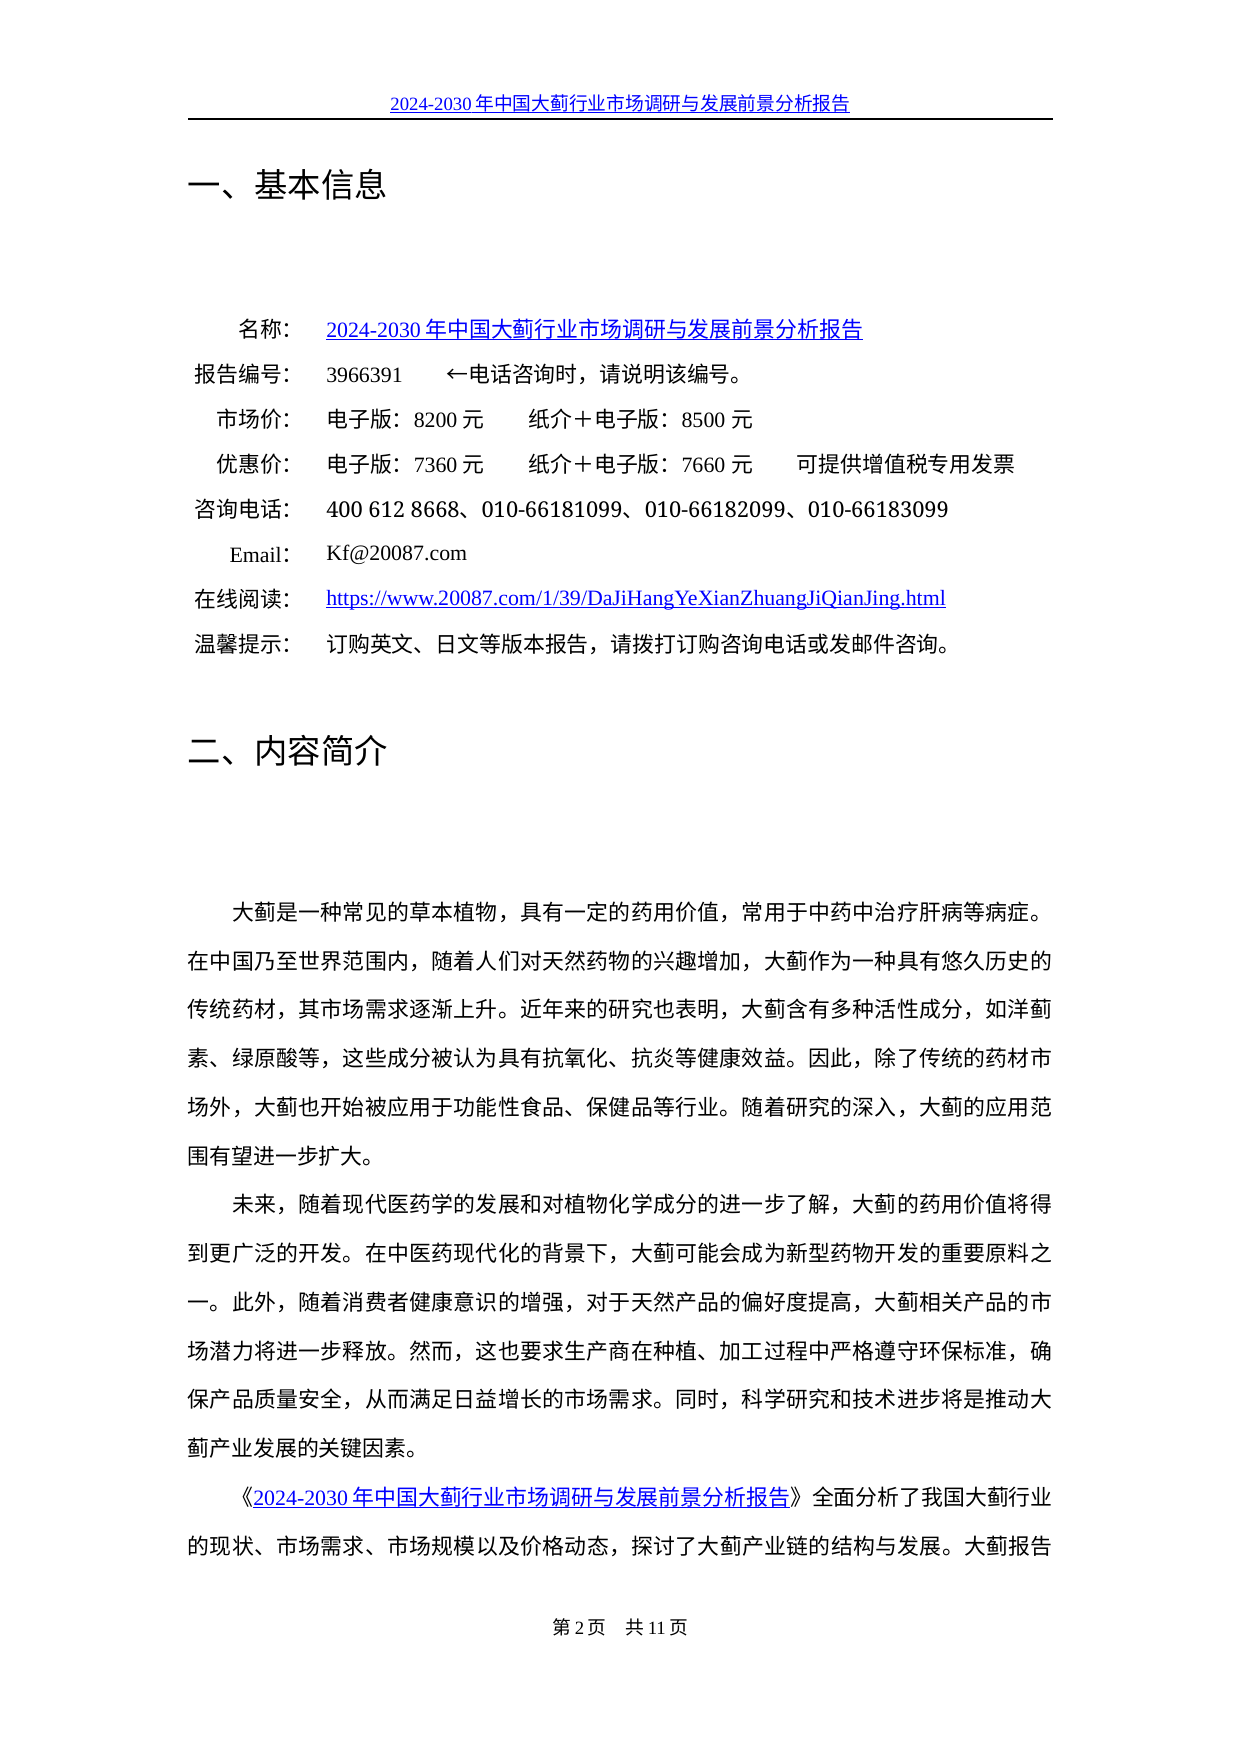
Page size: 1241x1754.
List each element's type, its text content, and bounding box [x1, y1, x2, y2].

table_header 名称： [167, 312, 315, 357]
table_cell 电子版：7360 元 纸介＋电子版：7660 元 可提供增值税专用发票 [315, 447, 1073, 492]
table_cell 400 612 8668、010-66181099、010-66182099、010-66183099 [315, 492, 1073, 537]
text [187, 894, 1053, 1561]
table_header 2024-2030年中国大蓟行业市场调研与发展前景分析报告 [315, 312, 1073, 357]
title 二、内容简介 [187, 717, 1053, 782]
table_cell 优惠价： [167, 447, 315, 492]
table_cell 报告编号： [167, 357, 315, 402]
table_cell 温馨提示： [167, 627, 315, 672]
table_cell Kf@20087.com [315, 537, 1073, 582]
table_cell 3966391 ←电话咨询时，请说明该编号。 [315, 357, 1073, 402]
table_cell 电子版：8200 元 纸介＋电子版：8500 元 [315, 402, 1073, 447]
table_cell [315, 582, 1073, 627]
table_cell 市场价： [167, 402, 315, 447]
table_cell 咨询电话： [167, 492, 315, 537]
table_cell 在线阅读： [167, 582, 315, 627]
title 一、基本信息 [187, 150, 1053, 215]
table_cell Email： [167, 537, 315, 582]
table_cell 订购英文、日文等版本报告，请拨打订购咨询电话或发邮件咨询。 [315, 627, 1073, 672]
